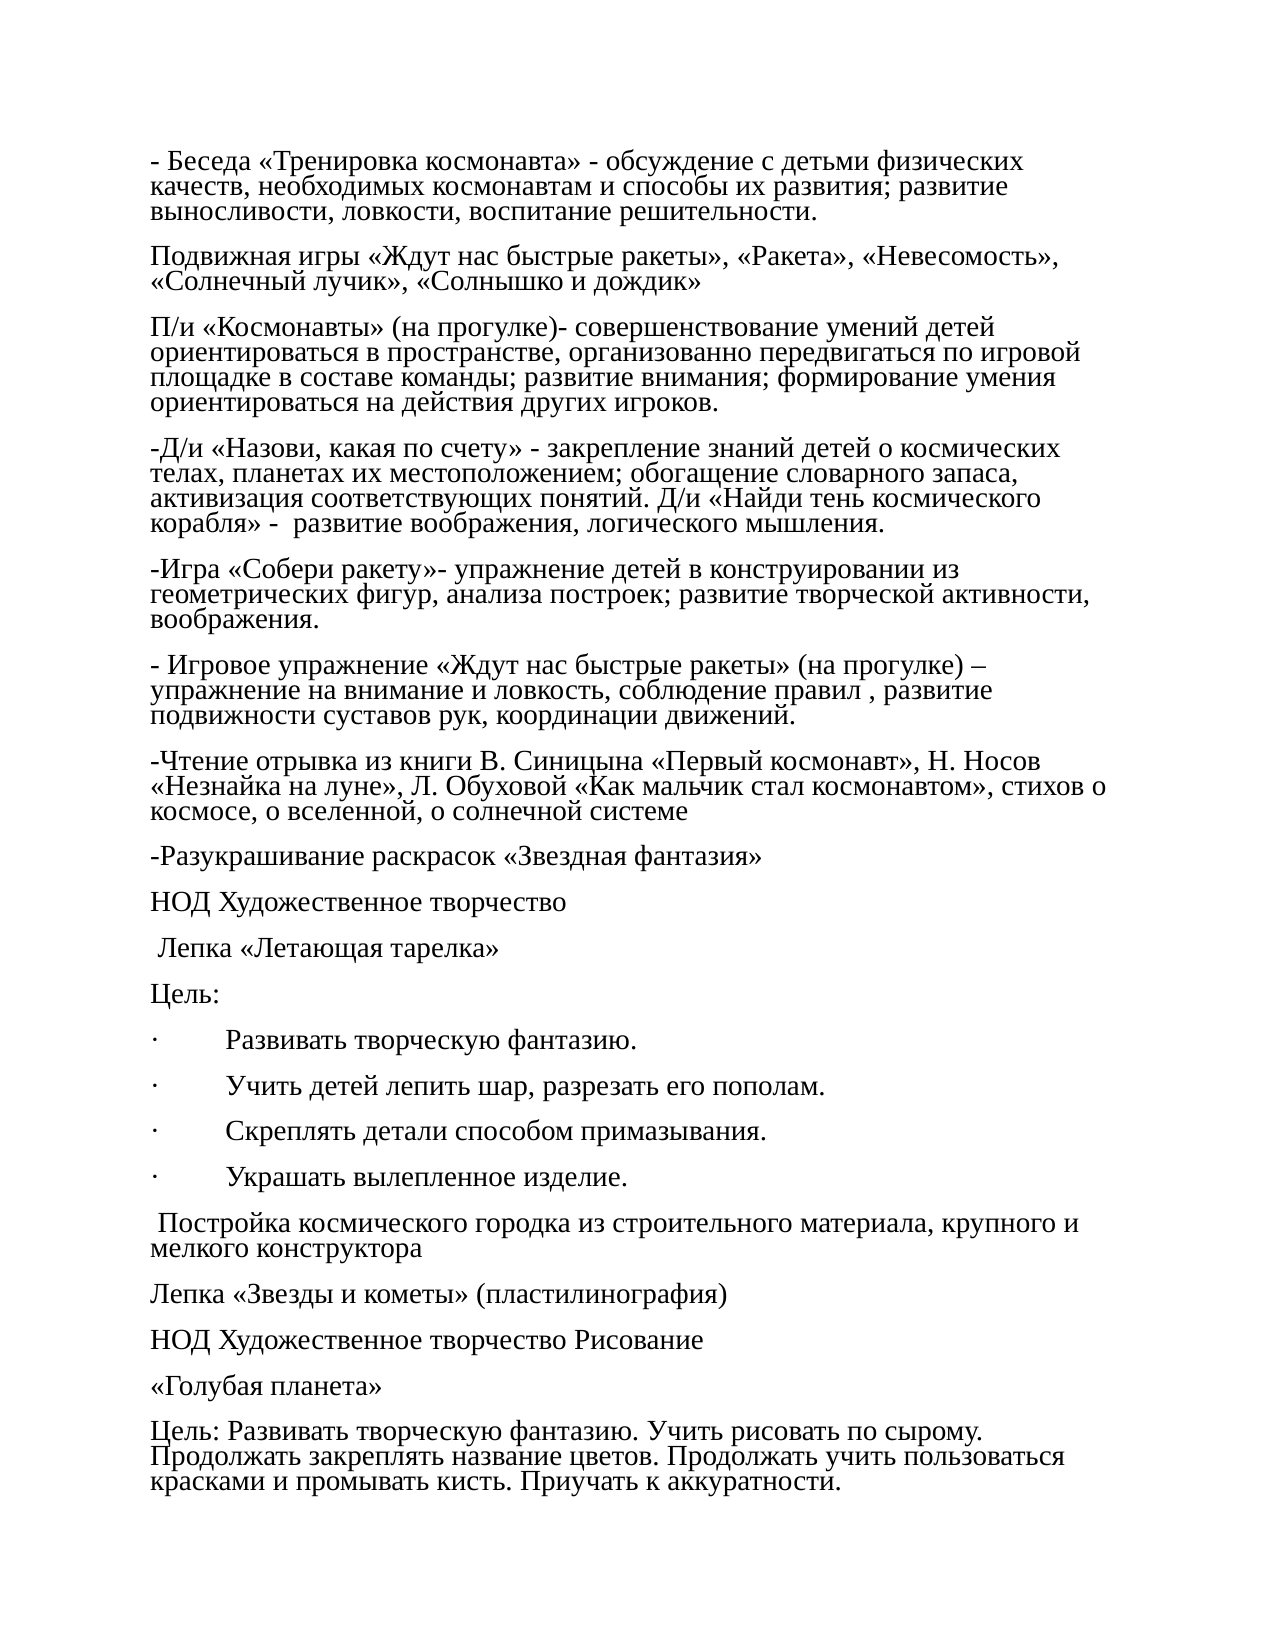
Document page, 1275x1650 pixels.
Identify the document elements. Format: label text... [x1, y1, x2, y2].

text Цель: Развивать творческую фантазию. Учить рисовать по сырому. Продолжать закреплять название цветов. Продолжать учить пользоваться красками и промывать кисть. Приучать к аккуратности. [150, 1421, 1125, 1496]
text Лепка «Звезды и кометы» (пластилинография) [480, 1283, 677, 1308]
text Лепка «Летающая тарелка» [150, 937, 1125, 962]
text - Беседа «Тренировка космонавта» - обсуждение с детьми физических качеств, необходимых космонавтам и способы их развития; развитие выносливости, ловкости, воспитание решительности. [150, 150, 1125, 225]
text -Игра «Собери ракету»- упражнение детей в конструировании из геометрических фигур, анализа построек; развитие творческой активности, воображения. [150, 558, 1125, 633]
text · Скреплять детали способом примазывания. [150, 1121, 1125, 1146]
text Цель: [150, 983, 1125, 1008]
text -Чтение отрывка из книги В. Синицына «Первый космонавт», Н. Носов «Незнайка на луне», Л. Обуховой «Как мальчик стал космонавтом», стихов о космосе, о вселенной, о солнечной системе [150, 750, 1125, 825]
text Подвижная игры «Ждут нас быстрые ракеты», «Ракета», «Невесомость», «Солнечный лучик», «Солнышко и дождик» [150, 246, 1125, 296]
text «Голубая планета» [150, 1375, 1125, 1400]
text -Д/и «Назови, какая по счету» - закрепление знаний детей о космических телах, планетах их местоположением; обогащение словарного запаса, активизация соответствующих понятий. Д/и «Найди тень космического корабля» - развитие воображения, логического мышления. [150, 437, 1125, 537]
text -Разукрашивание раскрасок «Звездная фантазия» [150, 846, 642, 871]
text НОД Художественное творчество [207, 892, 1125, 917]
text · Учить детей лепить шар, разрезать его пополам. [150, 1075, 1125, 1100]
text · Развивать творческую фантазию. [518, 1029, 1125, 1054]
text Постройка космического городка из строительного материала, крупного и мелкого конструктора [150, 1212, 1125, 1262]
text Лепка «Звезды и кометы» (пластилинография) [150, 1283, 483, 1308]
text П/и «Космонавты» (на прогулке)- совершенствование умений детей ориентироваться в пространстве, организованно передвигаться по игровой площадке в составе команды; развитие внимания; формирование умения ориентироваться на действия других игроков. [150, 317, 1125, 417]
text · Украшать вылепленное изделие. [150, 1167, 1125, 1192]
text - Игровое упражнение «Ждут нас быстрые ракеты» (на прогулке) – упражнение на внимание и ловкость, соблюдение правил , развитие подвижности суставов рук, координации движений. [150, 654, 1125, 729]
text Лепка «Звезды и кометы» (пластилинография) [680, 1283, 1125, 1308]
text НОД Художественное творчество Рисование [150, 1329, 1125, 1354]
text · Развивать творческую фантазию. [150, 1029, 515, 1054]
text -Разукрашивание раскрасок «Звездная фантазия» [645, 846, 1125, 871]
